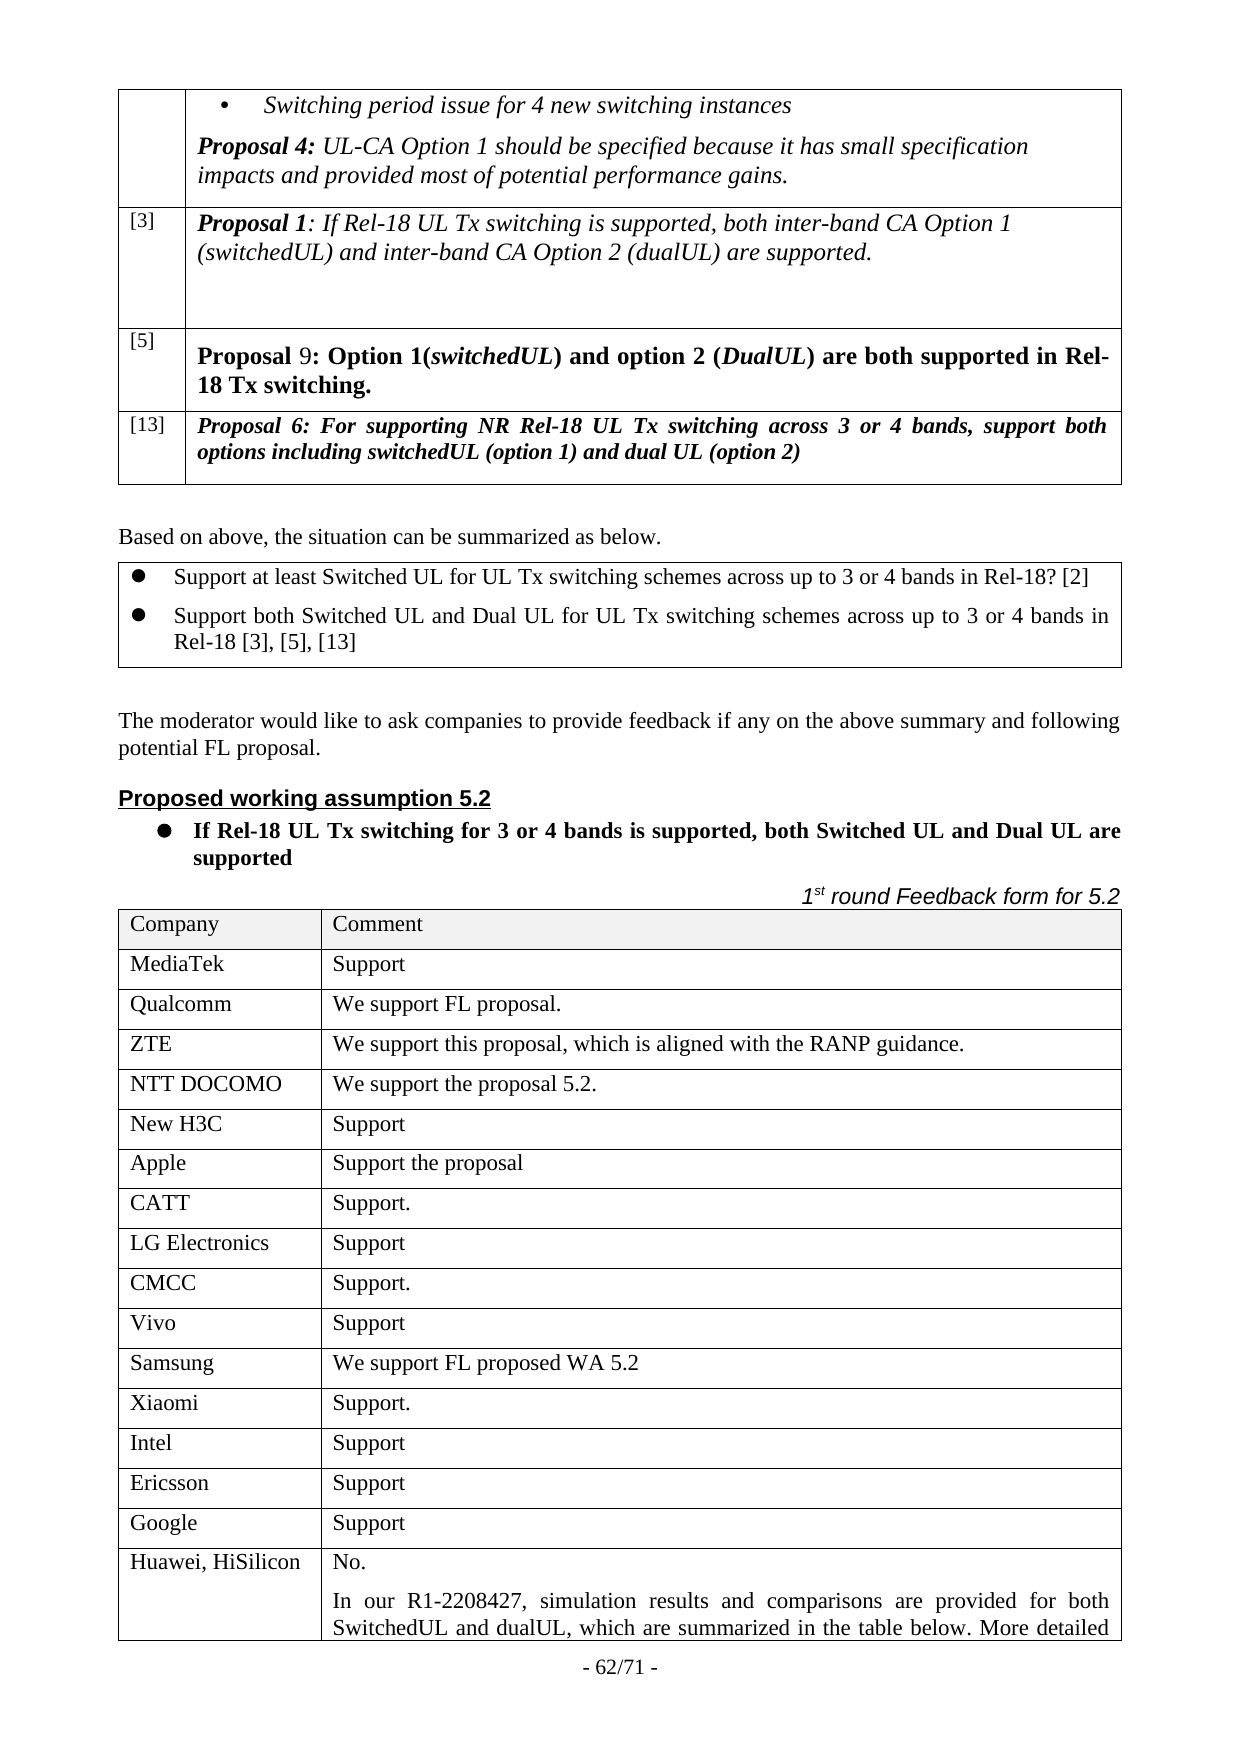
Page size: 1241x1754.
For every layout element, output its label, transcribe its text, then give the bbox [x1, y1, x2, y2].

table_cell Vivo [119, 1309, 321, 1348]
table_cell New H3C [119, 1110, 321, 1148]
table_cell [5] [119, 329, 185, 411]
table_cell We support this proposal, which is aligned with the RANP guidance. [322, 1030, 1121, 1069]
list If Rel-18 UL Tx switching for 3 or 4 bands is supported, both Switched UL and Dual UL are supported [156, 817, 1122, 870]
table_cell We support FL proposed WA 5.2 [322, 1349, 1121, 1388]
table_cell Support [322, 1429, 1121, 1468]
table_cell Support. [322, 1269, 1121, 1308]
table_header [2] [119, 90, 185, 207]
table_cell Support [322, 950, 1121, 989]
table_cell We support the proposal 5.2. [322, 1070, 1121, 1108]
table_cell Huawei, HiSilicon [119, 1549, 321, 1640]
table_cell ZTE [119, 1030, 321, 1069]
table_cell Ericsson [119, 1469, 321, 1507]
table_cell CATT [119, 1189, 321, 1228]
table_cell Support the proposal [322, 1150, 1121, 1188]
table_header Support at least Switched UL for UL Tx switching schemes across up to 3 or 4 bands in Rel-18? [2] Support both Switched UL and Dual UL for UL Tx switching schemes across up to 3 or 4 bands in Rel-18 [3], [5], [13] [119, 563, 1121, 667]
table_header Comment [322, 910, 1121, 949]
table_cell Support. [322, 1389, 1121, 1428]
table_cell Apple [119, 1150, 321, 1188]
table_cell CMCC [119, 1269, 321, 1308]
subtitle 1st round Feedback form for 5.2 [118, 883, 1122, 909]
table_cell Support. [322, 1189, 1121, 1228]
table_cell We support FL proposal. [322, 990, 1121, 1029]
table_cell Qualcomm [119, 990, 321, 1029]
table_cell Support [322, 1309, 1121, 1348]
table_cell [322, 1549, 1121, 1640]
table_cell Google [119, 1509, 321, 1547]
table_cell Support [322, 1229, 1121, 1268]
table_cell Proposal 6: For supporting NR Rel-18 UL Tx switching across 3 or 4 bands, support both options including switchedUL (option 1) and dual UL (option 2) [186, 412, 1121, 483]
table_cell [3] [119, 208, 185, 327]
table_cell MediaTek [119, 950, 321, 989]
table_cell Proposal 1: If Rel-18 UL Tx switching is supported, both inter-band CA Option 1 (switchedUL) and inter-band CA Option 2 (dualUL) are supported. [186, 208, 1121, 327]
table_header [186, 90, 1121, 207]
table_cell Support [322, 1509, 1121, 1547]
table_cell Xiaomi [119, 1389, 321, 1428]
table_cell [13] [119, 412, 185, 483]
table_cell NTT DOCOMO [119, 1070, 321, 1108]
subtitle Proposed working assumption 5.2 [118, 785, 1122, 811]
table_header Company [119, 910, 321, 949]
text Based on above, the situation can be summarized as below. [118, 523, 1122, 550]
table_cell Samsung [119, 1349, 321, 1388]
text The moderator would like to ask companies to provide feedback if any on the above summary and following potential FL proposal. [118, 707, 1122, 760]
table_cell LG Electronics [119, 1229, 321, 1268]
table_cell Support [322, 1110, 1121, 1148]
table_cell Intel [119, 1429, 321, 1468]
table_cell Support [322, 1469, 1121, 1507]
